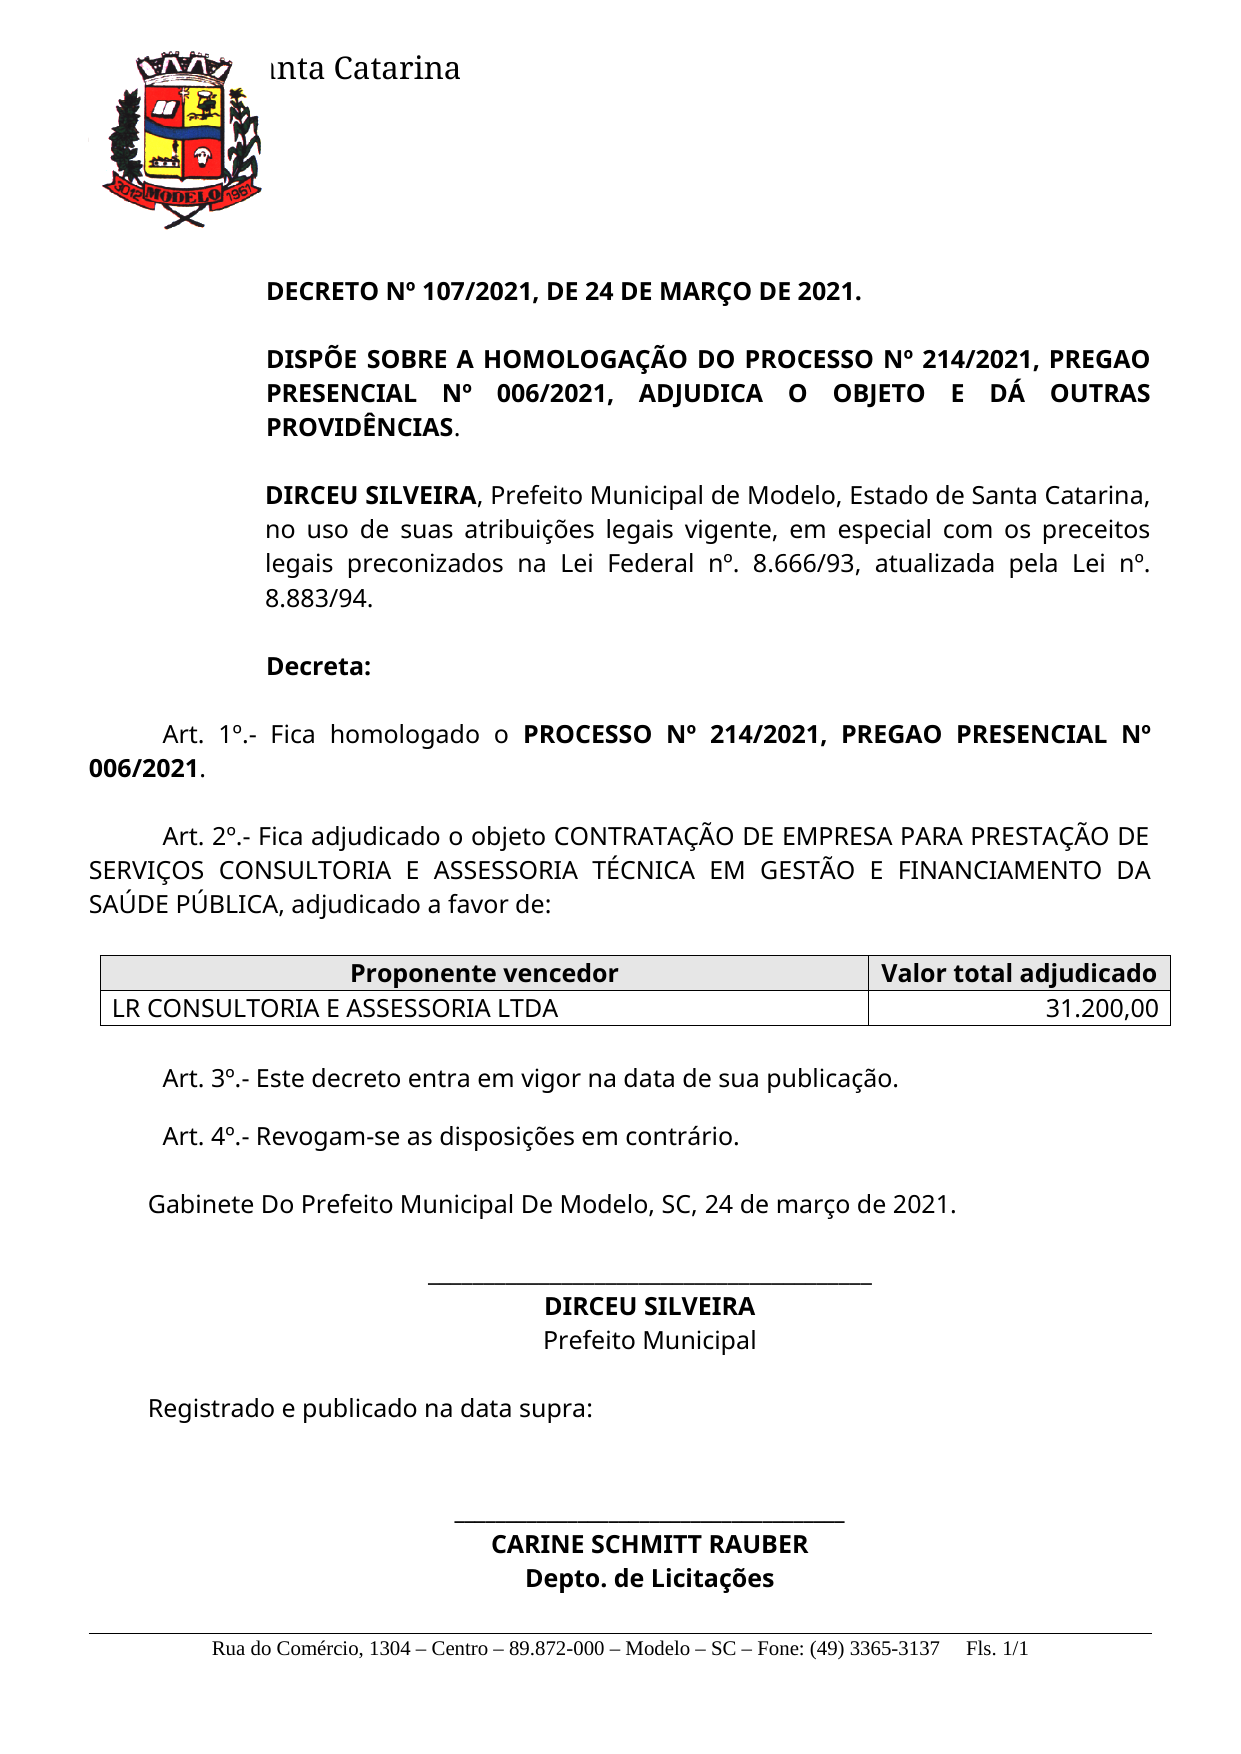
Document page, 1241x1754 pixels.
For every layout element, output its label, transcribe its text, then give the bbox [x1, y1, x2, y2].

text Gabinete Do Prefeito Municipal De Modelo, SC, 24 de março de 2021. [89, 1186, 1152, 1221]
text DISPÕE SOBRE A HOMOLOGAÇÃO DO PROCESSO Nº 214/2021, PREGAO PRESENCIAL Nº 006/2021, ADJUDICA O OBJETO E DÁ OUTRAS PROVIDÊNCIAS. [266, 342, 1152, 444]
text Art. 4º.- Revogam-se as disposições em contrário. [89, 1118, 1152, 1152]
text CARINE SCHMITT RAUBER Depto. de Licitações [148, 1527, 1152, 1595]
text Registrado e publicado na data supra: [148, 1391, 1152, 1425]
text DIRCEU SILVEIRA [148, 1289, 1152, 1323]
table_header Proponente vencedor [101, 956, 868, 990]
text Art. 2º.- Fica adjudicado o objeto CONTRATAÇÃO DE EMPRESA PARA PRESTAÇÃO DE SERVIÇOS CONSULTORIA E ASSESSORIA TÉCNICA EM GESTÃO E FINANCIAMENTO DA SAÚDE PÚBLICA, adjudicado a favor de: [89, 819, 1152, 921]
text Decreta: [251, 648, 1152, 682]
table_header Valor total adjudicado [869, 956, 1170, 990]
text DIRCEU SILVEIRA, Prefeito Municipal de Modelo, Estado de Santa Catarina, no uso de suas atribuições legais vigente, em especial com os preceitos legais preconizados na Lei Federal nº. 8.666/93, atualizada pela Lei nº. 8.883/94. [265, 478, 1152, 614]
text ________________________________________ [148, 1254, 1152, 1289]
text Prefeito Municipal [148, 1323, 1152, 1357]
picture [88, 44, 272, 240]
text Art. 3º.- Este decreto entra em vigor na data de sua publicação. [89, 1060, 1152, 1094]
table_cell LR CONSULTORIA E ASSESSORIA LTDA [101, 991, 868, 1025]
text Art. 1º.- Fica homologado o PROCESSO Nº 214/2021, PREGAO PRESENCIAL Nº 006/2021. [89, 716, 1152, 784]
text ______________________________________ [148, 1493, 1152, 1527]
table_cell 31.200,00 [869, 991, 1170, 1025]
text DECRETO Nº 107/2021, DE 24 DE MARÇO DE 2021. [266, 274, 1152, 308]
